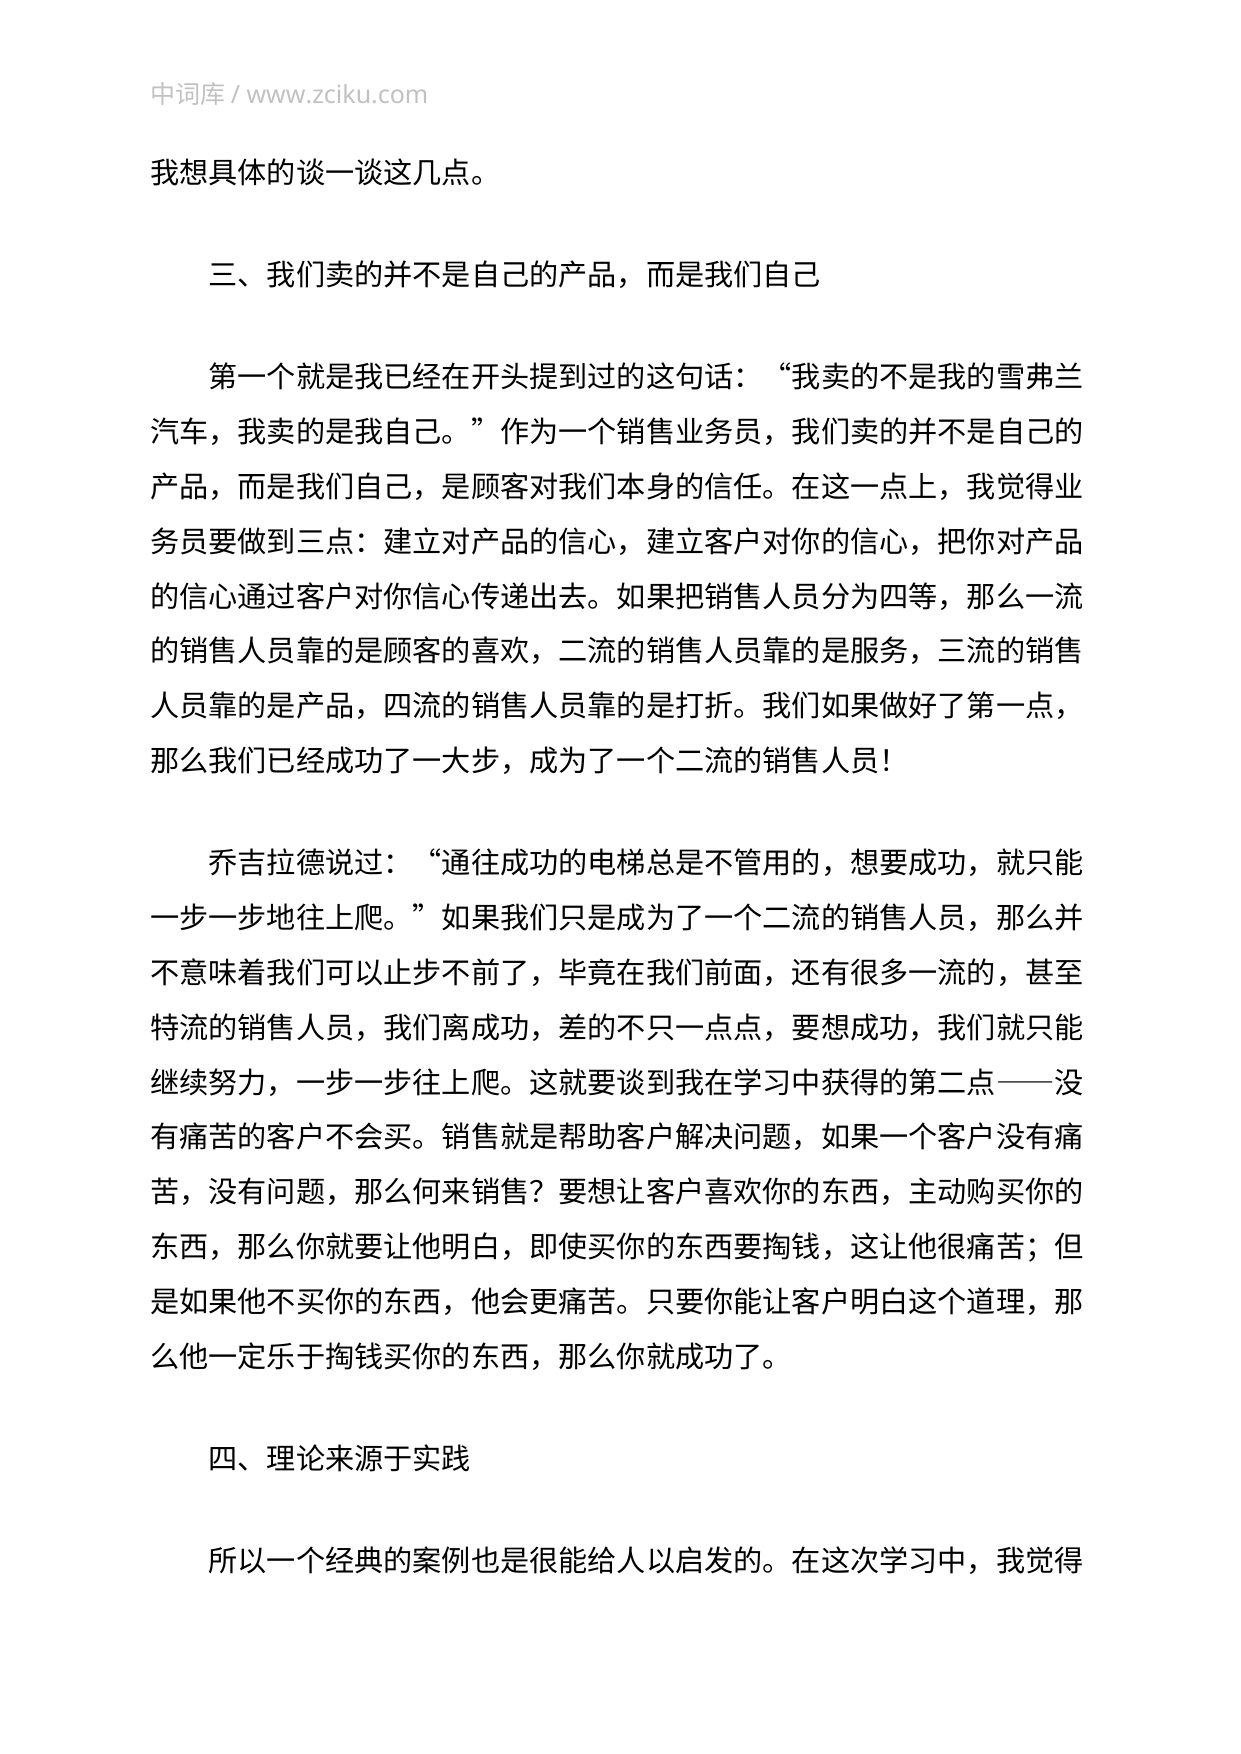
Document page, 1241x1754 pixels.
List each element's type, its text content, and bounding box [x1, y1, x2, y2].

text 乔吉拉德说过：“通往成功的电梯总是不管用的，想要成功，就只能一步一步地往上爬。”如果我们只是成为了一个二流的销售人员，那么并不意味着我们可以止步不前了，毕竟在我们前面，还有很多一流的，甚至特流的销售人员，我们离成功，差的不只一点点，要想成功，我们就只能继续努力，一步一步往上爬。这就要谈到我在学习中获得的第二点——没有痛苦的客户不会买。销售就是帮助客户解决问题，如果一个客户没有痛苦，没有问题，那么何来销售？要想让客户喜欢你的东西，主动购买你的东西，那么你就要让他明白，即使买你的东西要掏钱，这让他很痛苦；但是如果他不买你的东西，他会更痛苦。只要你能让客户明白这个道理，那么他一定乐于掏钱买你的东西，那么你就成功了。 [150, 839, 1090, 1376]
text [150, 150, 1090, 192]
text 四、理论来源于实践 [150, 1435, 1090, 1478]
text 三、我们卖的并不是自己的产品，而是我们自己 [150, 252, 1090, 294]
text 第一个就是我已经在开头提到过的这句话：“我卖的不是我的雪弗兰汽车，我卖的是我自己。”作为一个销售业务员，我们卖的并不是自己的产品，而是我们自己，是顾客对我们本身的信任。在这一点上，我觉得业务员要做到三点：建立对产品的信心，建立客户对你的信心，把你对产品的信心通过客户对你信心传递出去。如果把销售人员分为四等，那么一流的销售人员靠的是顾客的喜欢，二流的销售人员靠的是服务，三流的销售人员靠的是产品，四流的销售人员靠的是打折。我们如果做好了第一点，那么我们已经成功了一大步，成为了一个二流的销售人员！ [150, 353, 1090, 780]
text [150, 1537, 1090, 1579]
